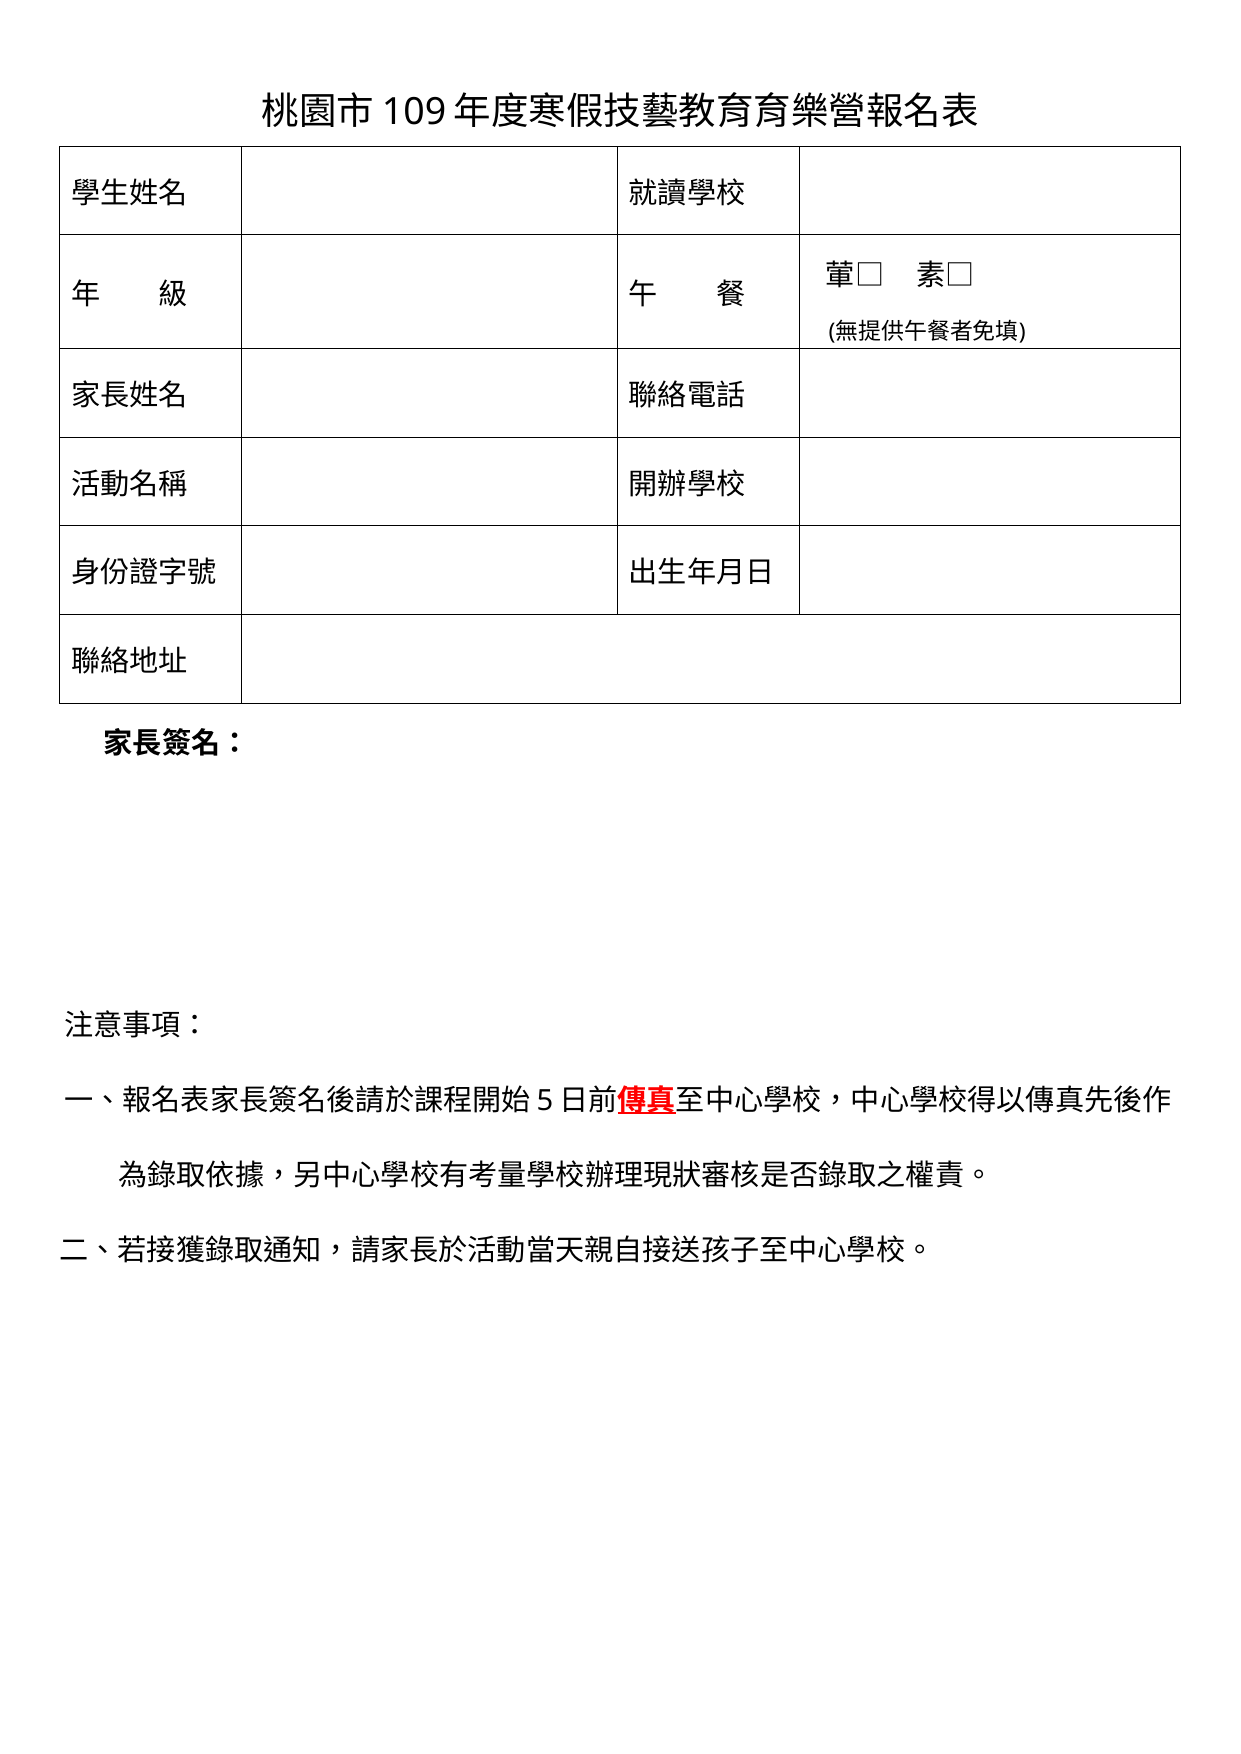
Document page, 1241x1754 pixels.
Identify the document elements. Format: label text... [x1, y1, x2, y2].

table_header 學生姓名 [60, 147, 241, 234]
table_cell 出生年月日 [618, 526, 799, 614]
table_cell 開辦學校 [618, 438, 799, 525]
table_cell 身份證字號 [60, 526, 241, 614]
table_cell 聯絡地址 [60, 615, 241, 702]
table_header [242, 147, 617, 234]
text 桃園市109年度寒假技藝教育育樂營報名表 [59, 71, 1181, 146]
text 一、報名表家長簽名後請於課程開始5日前傳真至中心學校，中心學校得以傳真先後作為錄取依據，另中心學校有考量學校辦理現狀審核是否錄取之權責。 [64, 1060, 1181, 1210]
table_cell [800, 526, 1180, 614]
table_cell 葷□ 素□ (無提供午餐者免填) [800, 235, 1180, 348]
table_header [800, 147, 1180, 234]
table_cell 活動名稱 [60, 438, 241, 525]
table_cell 年 級 [60, 235, 241, 348]
table_cell [242, 615, 1180, 702]
table_header 就讀學校 [618, 147, 799, 234]
table_cell [242, 235, 617, 348]
table_cell 聯絡電話 [618, 349, 799, 437]
text 家長簽名： [59, 704, 1181, 778]
table_cell 午 餐 [618, 235, 799, 348]
table_cell [800, 438, 1180, 525]
text 二、若接獲錄取通知，請家長於活動當天親自接送孩子至中心學校。 [59, 1210, 1181, 1285]
table_cell [242, 438, 617, 525]
table_cell [242, 349, 617, 437]
table_cell [800, 349, 1180, 437]
text 注意事項： [64, 985, 1181, 1060]
table_cell [242, 526, 617, 614]
table_cell 家長姓名 [60, 349, 241, 437]
